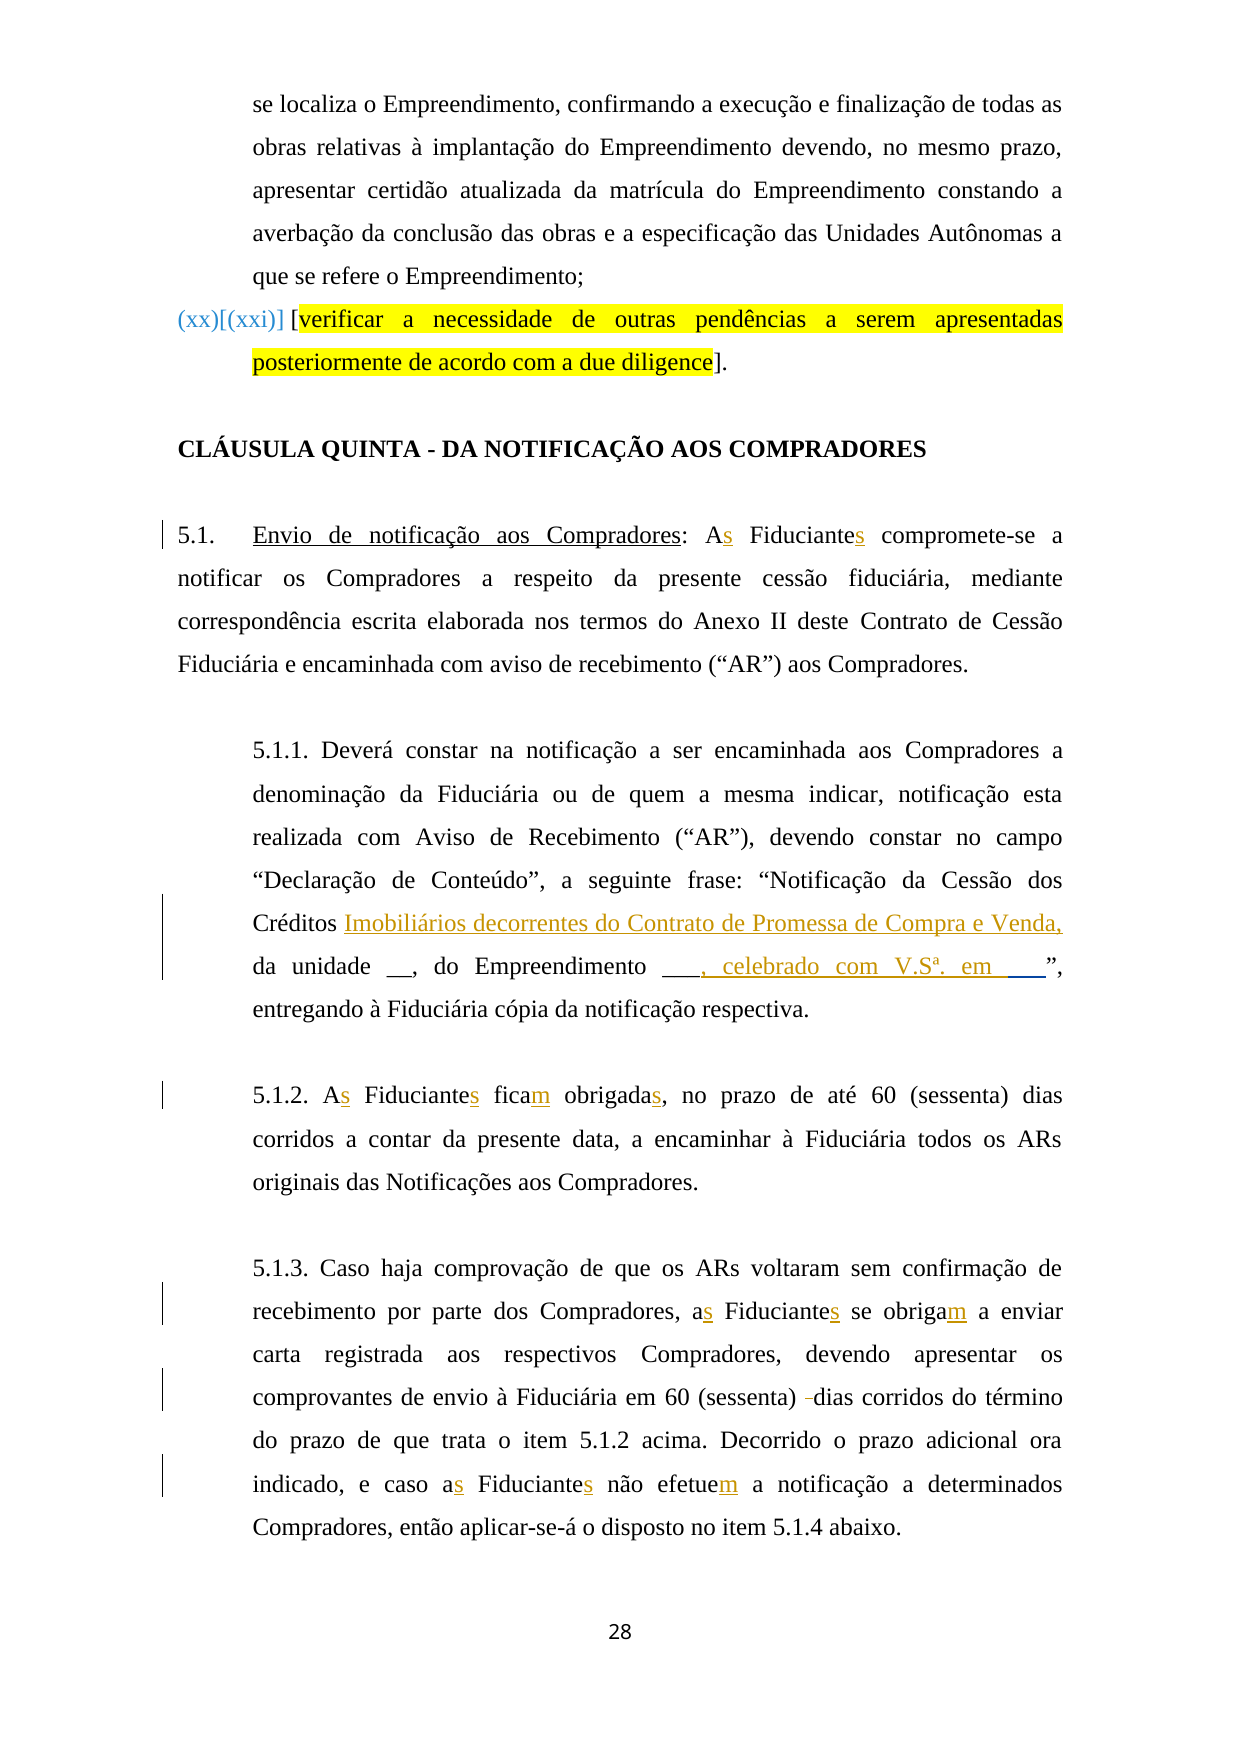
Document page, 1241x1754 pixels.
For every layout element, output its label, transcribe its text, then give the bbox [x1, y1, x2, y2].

text 5.1.1. Deverá constar na notificação a ser encaminhada aos Compradores a denominação da Fiduciária ou de quem a mesma indicar, notificação esta realizada com Aviso de Recebimento (“AR”), devendo constar no campo “Declaração de Conteúdo”, a seguinte frase: “Notificação da Cessão dos Créditos da unidade __, do Empreendimento ___”, entregando à Fiduciária cópia da notificação respectiva. [252, 736, 1063, 1023]
text 5.1.2. A Fiduciante fica obrigada, no prazo de até 60 (sessenta) dias corridos a contar da presente data, a encaminhar à Fiduciária todos os ARs originais das Notificações aos Compradores. [252, 1081, 1063, 1196]
text 5.1. Envio de notificação aos Compradores: A Fiduciante compromete-se a notificar os Compradores a respeito da presente cessão fiduciária, mediante correspondência escrita elaborada nos termos do Anexo II deste Contrato de Cessão Fiduciária e encaminhada com aviso de recebimento (“AR”) aos Compradores. [177, 520, 1063, 678]
text CLÁUSULA QUINTA - DA NOTIFICAÇÃO AOS COMPRADORES [177, 434, 1063, 462]
list [verificar a necessidade de outras pendências a serem apresentadas posteriormente de acordo com a due diligence]. [177, 304, 1063, 376]
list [177, 89, 1063, 290]
text 5.1.3. Caso haja comprovação de que os ARs voltaram sem confirmação de recebimento por parte dos Compradores, a Fiduciante se obriga a enviar carta registrada aos respectivos Compradores, devendo apresentar os comprovantes de envio à Fiduciária em 60 (sessenta) dias corridos do término do prazo de que trata o item 5.1.2 acima. Decorrido o prazo adicional ora indicado, e caso a Fiduciante não efetue a notificação a determinados Compradores, então aplicar-se-á o disposto no item 5.1.4 abaixo. [252, 1253, 1063, 1541]
